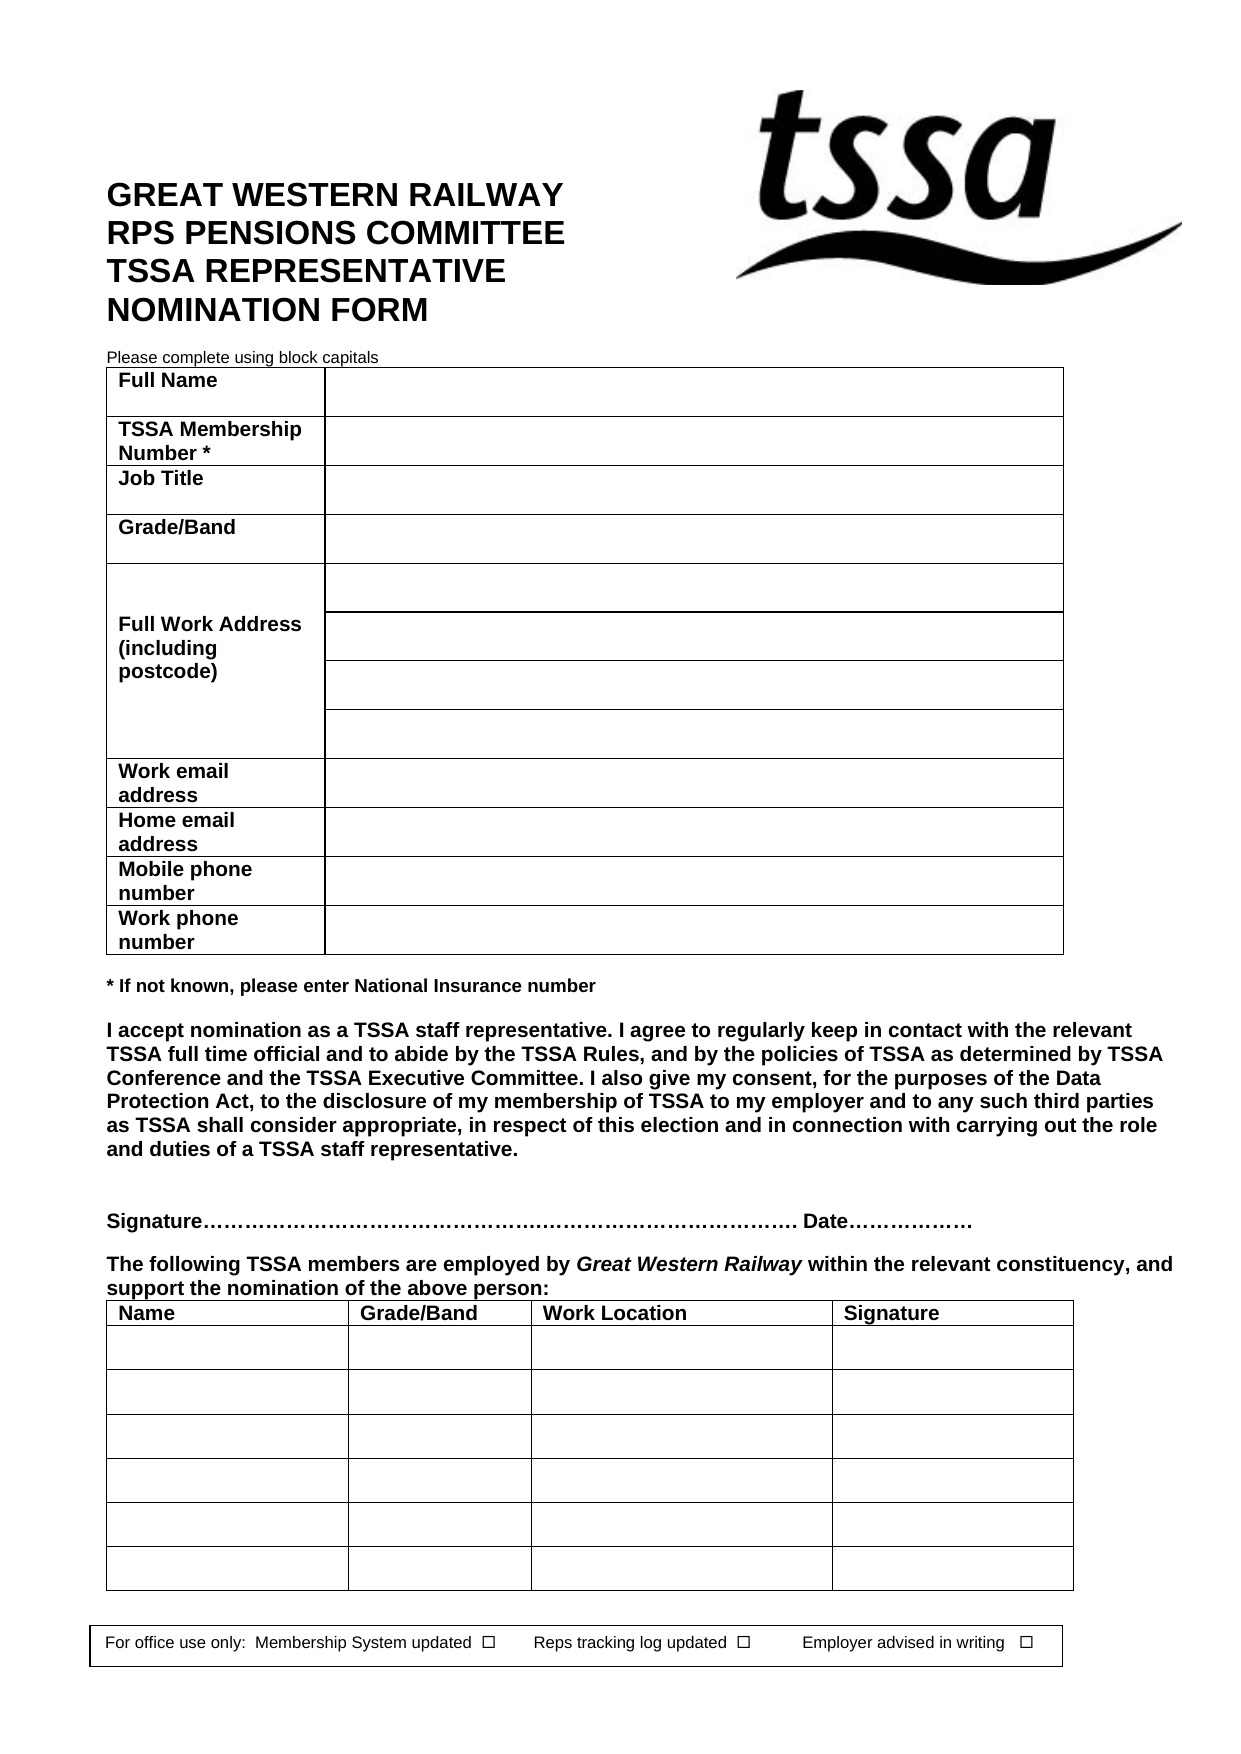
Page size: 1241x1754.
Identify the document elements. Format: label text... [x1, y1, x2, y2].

table_cell [833, 1326, 1073, 1369]
table_cell [833, 1503, 1073, 1546]
table_cell [349, 1415, 531, 1458]
table_cell [833, 1415, 1073, 1458]
table_cell [107, 1547, 348, 1590]
text RPS PENSIONS COMMITTEE TSSA REPRESENTATIVE [106, 213, 1182, 290]
picture [735, 90, 1182, 284]
table_cell [833, 1547, 1073, 1590]
table_header [326, 368, 1063, 416]
table_cell [107, 1370, 348, 1413]
table_cell [326, 564, 1063, 611]
table_cell [326, 906, 1063, 954]
table_header Work Location [532, 1301, 832, 1325]
table_cell [326, 515, 1063, 562]
table_cell [532, 1459, 832, 1502]
table_cell Grade/Band [107, 515, 324, 562]
table_cell [326, 661, 1063, 709]
table_cell [326, 710, 1063, 758]
table_cell [349, 1503, 531, 1546]
table_cell Mobile phone number [107, 857, 324, 905]
table_cell [349, 1370, 531, 1413]
table_cell [107, 1326, 348, 1369]
table_cell Work phone number [107, 906, 324, 954]
table_cell [107, 1415, 348, 1458]
table_cell Job Title [107, 466, 324, 513]
table_header Name [107, 1301, 348, 1325]
table_cell [326, 613, 1063, 660]
table_cell [532, 1415, 832, 1458]
table_cell [349, 1459, 531, 1502]
table_cell [349, 1326, 531, 1369]
table_cell Work email address [107, 759, 324, 807]
table_cell [326, 417, 1063, 464]
table_cell Full Work Address (including postcode) [107, 564, 324, 758]
table_cell [326, 466, 1063, 513]
table_cell [349, 1547, 531, 1590]
table_cell [532, 1547, 832, 1590]
text Please complete using block capitals [106, 347, 1182, 367]
text GREAT WESTERN RAILWAY [106, 174, 735, 213]
table_cell Home email address [107, 808, 324, 856]
table_cell TSSA Membership Number * [107, 417, 324, 464]
table_cell [833, 1370, 1073, 1413]
text The following TSSA members are employed by Great Western Railway within the relevant constituency, and support the nomination of the above person: [106, 1252, 1182, 1300]
table_header Full Name [107, 368, 324, 416]
table_cell [532, 1326, 832, 1369]
text I accept nomination as a TSSA staff representative. I agree to regularly keep in contact with the relevant TSSA full time official and to abide by the TSSA Rules, and by the policies of TSSA as determined by TSSA Conference and the TSSA Executive Committee. I also give my consent, for the purposes of the Data Protection Act, to the disclosure of my membership of TSSA to my employer and to any such third parties as TSSA shall consider appropriate, in respect of this election and in connection with carrying out the role and duties of a TSSA staff representative. [106, 1017, 1182, 1161]
table_header Grade/Band [349, 1301, 531, 1325]
table_cell [326, 857, 1063, 905]
text * If not known, please enter National Insurance number [106, 974, 1182, 996]
table_header Signature [833, 1301, 1073, 1325]
table_cell [326, 808, 1063, 856]
table_cell [326, 759, 1063, 807]
table_cell [532, 1370, 832, 1413]
table_cell [833, 1459, 1073, 1502]
text Signature………………………………………….………………………………. Date……………… [106, 1209, 1182, 1233]
table_cell [107, 1503, 348, 1546]
table_cell [107, 1459, 348, 1502]
text NOMINATION FORM [106, 290, 1182, 328]
table_cell [532, 1503, 832, 1546]
